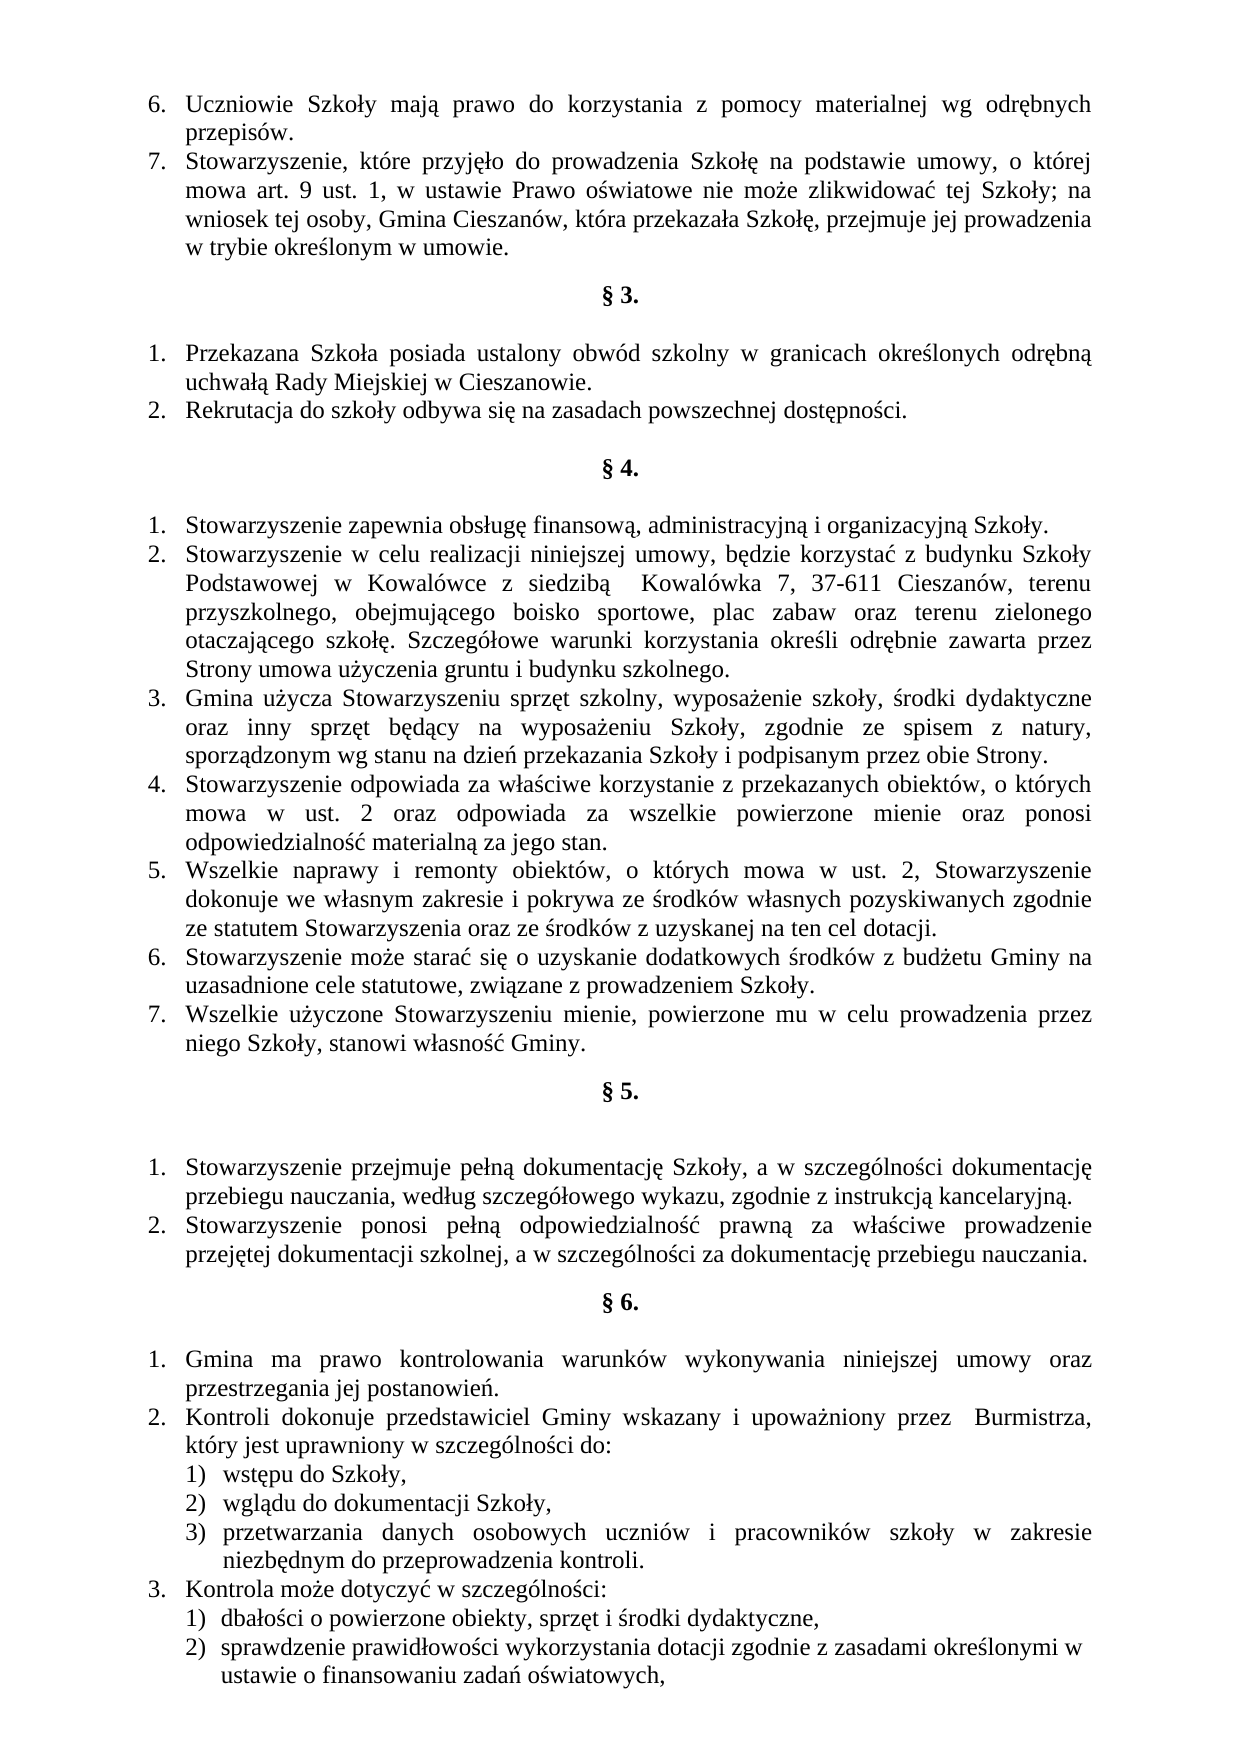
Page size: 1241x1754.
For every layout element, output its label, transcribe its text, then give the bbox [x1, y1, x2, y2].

list wglądu do dokumentacji Szkoły, [185, 1488, 1093, 1517]
list Stowarzyszenie przejmuje pełną dokumentację Szkoły, a w szczególności dokumentację przebiegu nauczania, według szczegółowego wykazu, zgodnie z instrukcją kancelaryjną. [148, 1152, 1093, 1210]
list Wszelkie naprawy i remonty obiektów, o których mowa w ust. 2, Stowarzyszenie dokonuje we własnym zakresie i pokrywa ze środków własnych pozyskiwanych zgodnie ze statutem Stowarzyszenia oraz ze środków z uzyskanej na ten cel dotacji. [148, 855, 1093, 942]
list Kontroli dokonuje przedstawiciel Gminy wskazany i upoważniony przez Burmistrza, który jest uprawniony w szczególności do: [148, 1402, 1093, 1459]
text § 3. [148, 280, 1093, 309]
list Stowarzyszenie odpowiada za właściwe korzystanie z przekazanych obiektów, o których mowa w ust. 2 oraz odpowiada za wszelkie powierzone mienie oraz ponosi odpowiedzialność materialną za jego stan. [148, 769, 1093, 855]
list Stowarzyszenie ponosi pełną odpowiedzialność prawną za właściwe prowadzenie przejętej dokumentacji szkolnej, a w szczególności za dokumentację przebiegu nauczania. [148, 1210, 1093, 1267]
list wstępu do Szkoły, [185, 1459, 1093, 1488]
list Uczniowie Szkoły mają prawo do korzystania z pomocy materialnej wg odrębnych przepisów. [148, 89, 1093, 146]
list Wszelkie użyczone Stowarzyszeniu mienie, powierzone mu w celu prowadzenia przez niego Szkoły, stanowi własność Gminy. [148, 999, 1093, 1057]
list Stowarzyszenie zapewnia obsługę finansową, administracyjną i organizacyjną Szkoły. [148, 510, 1093, 539]
list Przekazana Szkoła posiada ustalony obwód szkolny w granicach określonych odrębną uchwałą Rady Miejskiej w Cieszanowie. [148, 338, 1093, 395]
list Stowarzyszenie w celu realizacji niniejszej umowy, będzie korzystać z budynku Szkoły Podstawowej w Kowalówce z siedzibą Kowalówka 7, 37-611 Cieszanów, terenu przyszkolnego, obejmującego boisko sportowe, plac zabaw oraz terenu zielonego otaczającego szkołę. Szczegółowe warunki korzystania określi odrębnie zawarta przez Strony umowa użyczenia gruntu i budynku szkolnego. [148, 539, 1093, 683]
list przetwarzania danych osobowych uczniów i pracowników szkoły w zakresie niezbędnym do przeprowadzenia kontroli. [185, 1517, 1093, 1574]
text § 6. [148, 1287, 1093, 1315]
text § 4. [148, 453, 1093, 482]
list Kontrola może dotyczyć w szczególności: [148, 1574, 1093, 1603]
list dbałości o powierzone obiekty, sprzęt i środki dydaktyczne, [185, 1603, 1093, 1632]
list Gmina ma prawo kontrolowania warunków wykonywania niniejszej umowy oraz przestrzegania jej postanowień. [148, 1344, 1093, 1402]
list Stowarzyszenie może starać się o uzyskanie dodatkowych środków z budżetu Gminy na uzasadnione cele statutowe, związane z prowadzeniem Szkoły. [148, 942, 1093, 999]
list sprawdzenie prawidłowości wykorzystania dotacji zgodnie z zasadami określonymi w ustawie o finansowaniu zadań oświatowych, [185, 1632, 1093, 1689]
list Stowarzyszenie, które przyjęło do prowadzenia Szkołę na podstawie umowy, o której mowa art. 9 ust. 1, w ustawie Prawo oświatowe nie może zlikwidować tej Szkoły; na wniosek tej osoby, Gmina Cieszanów, która przekazała Szkołę, przejmuje jej prowadzenia w trybie określonym w umowie. [148, 146, 1093, 261]
list Gmina użycza Stowarzyszeniu sprzęt szkolny, wyposażenie szkoły, środki dydaktyczne oraz inny sprzęt będący na wyposażeniu Szkoły, zgodnie ze spisem z natury, sporządzonym wg stanu na dzień przekazania Szkoły i podpisanym przez obie Strony. [148, 683, 1093, 769]
list Rekrutacja do szkoły odbywa się na zasadach powszechnej dostępności. [148, 395, 1093, 424]
text § 5. [148, 1076, 1093, 1104]
